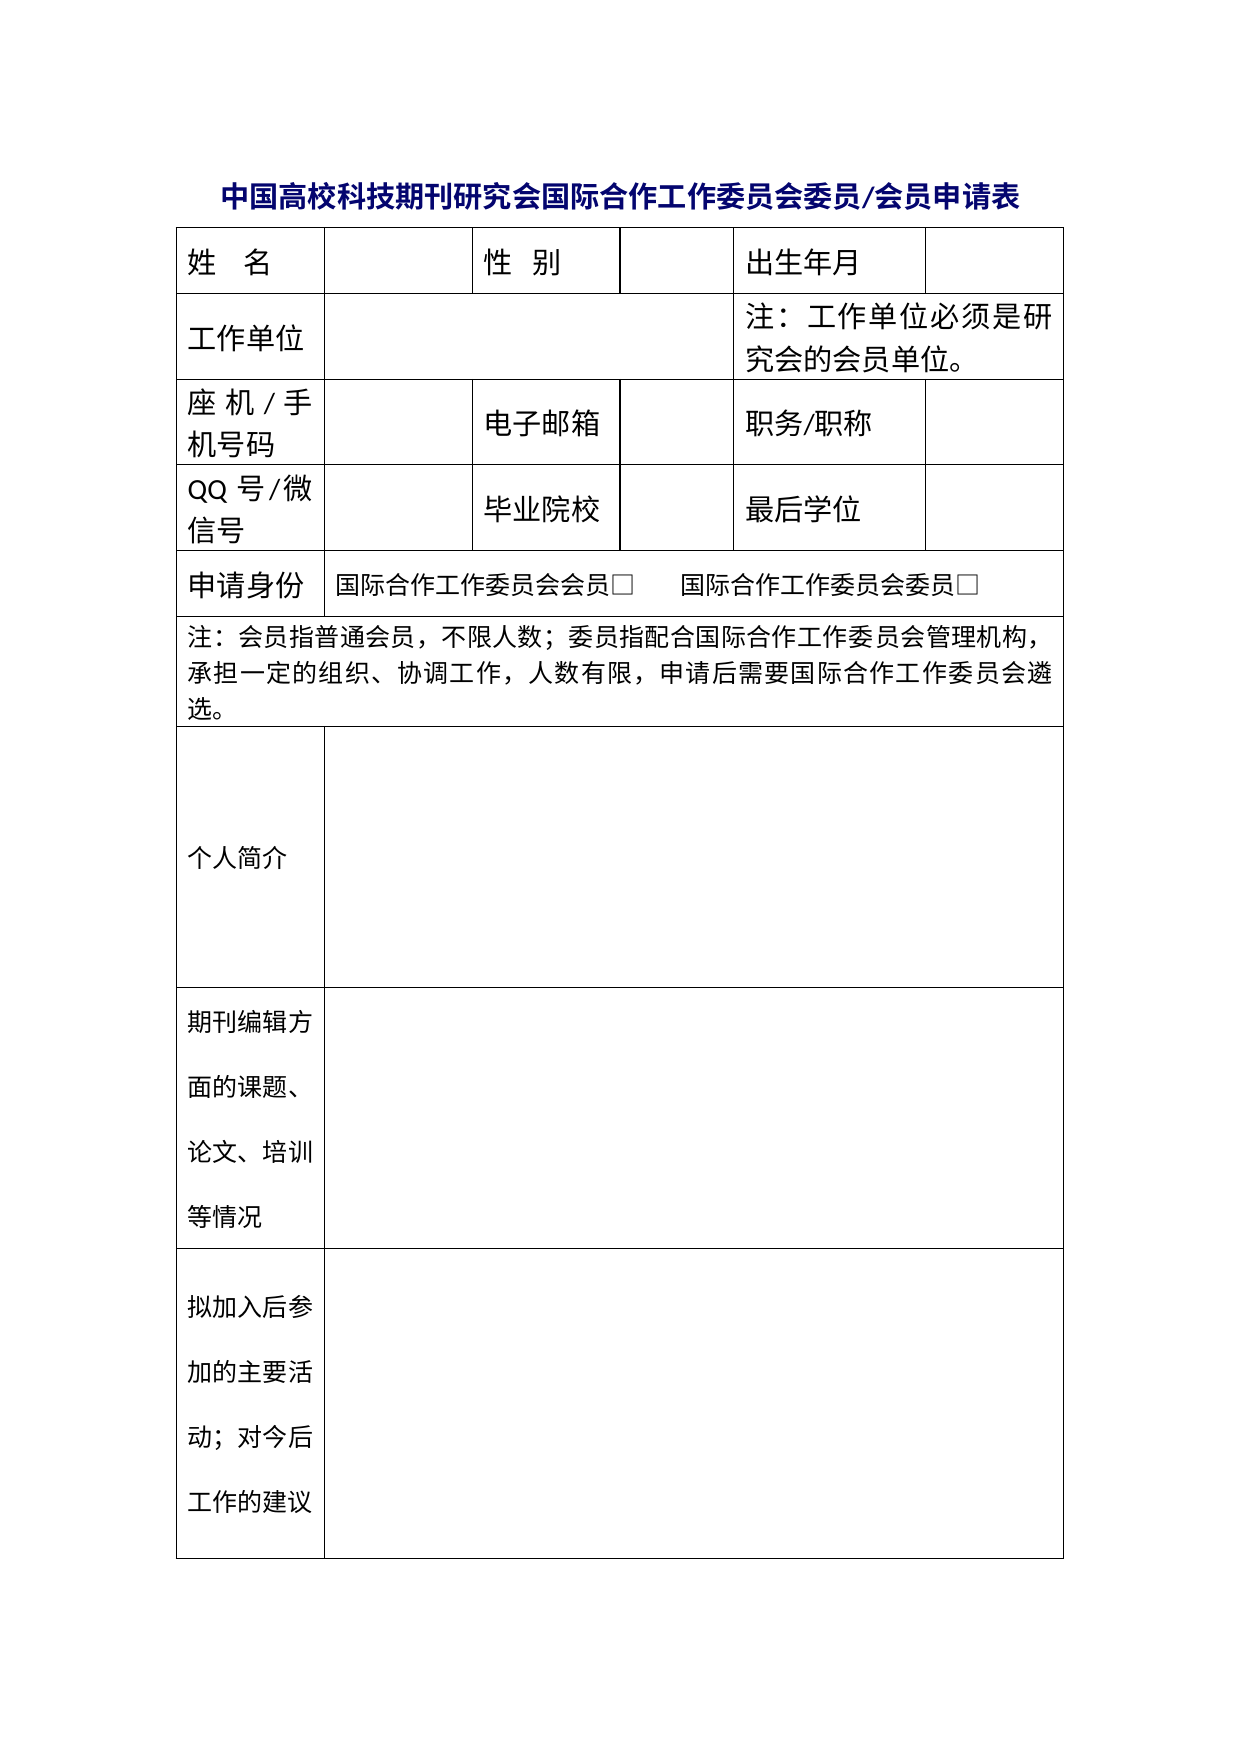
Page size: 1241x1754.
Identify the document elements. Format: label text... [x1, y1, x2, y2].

table_header [621, 228, 733, 293]
table_cell [926, 380, 1063, 464]
text 中国高校科技期刊研究会国际合作工作委员会委员/会员申请表 [187, 162, 1053, 227]
table_cell 最后学位 [734, 465, 925, 550]
table_cell [926, 465, 1063, 550]
table_cell [325, 465, 472, 550]
table_header 姓 名 [177, 228, 324, 293]
table_cell 座机/手机号码 [177, 380, 324, 464]
table_header [926, 228, 1063, 293]
table_cell QQ号/微信号 [177, 465, 324, 550]
table_cell [325, 988, 1063, 1248]
table_cell 注：会员指普通会员，不限人数；委员指配合国际合作工作委员会管理机构，承担一定的组织、协调工作，人数有限，申请后需要国际合作工作委员会遴选。 [177, 617, 1063, 726]
table_cell 申请身份 [177, 551, 324, 616]
table_header 性 别 [473, 228, 619, 293]
table_cell [621, 380, 733, 464]
table_cell 毕业院校 [473, 465, 619, 550]
table_cell 注：工作单位必须是研究会的会员单位。 [734, 294, 1063, 379]
table_cell [325, 1249, 1063, 1558]
table_cell [325, 294, 733, 379]
table_header [325, 228, 472, 293]
table_cell 期刊编辑方面的课题、论文、培训等情况 [177, 988, 324, 1248]
table_cell [325, 727, 1063, 987]
table_cell [621, 465, 733, 550]
table_cell 工作单位 [177, 294, 324, 379]
table_cell 国际合作工作委员会会员□ 国际合作工作委员会委员□ [325, 551, 1063, 616]
table_cell 拟加入后参加的主要活动；对今后工作的建议 [177, 1249, 324, 1558]
table_cell [325, 380, 472, 464]
table_header 出生年月 [734, 228, 925, 293]
table_cell 个人简介 [177, 727, 324, 987]
table_cell 电子邮箱 [473, 380, 619, 464]
table_cell 职务/职称 [734, 380, 925, 464]
